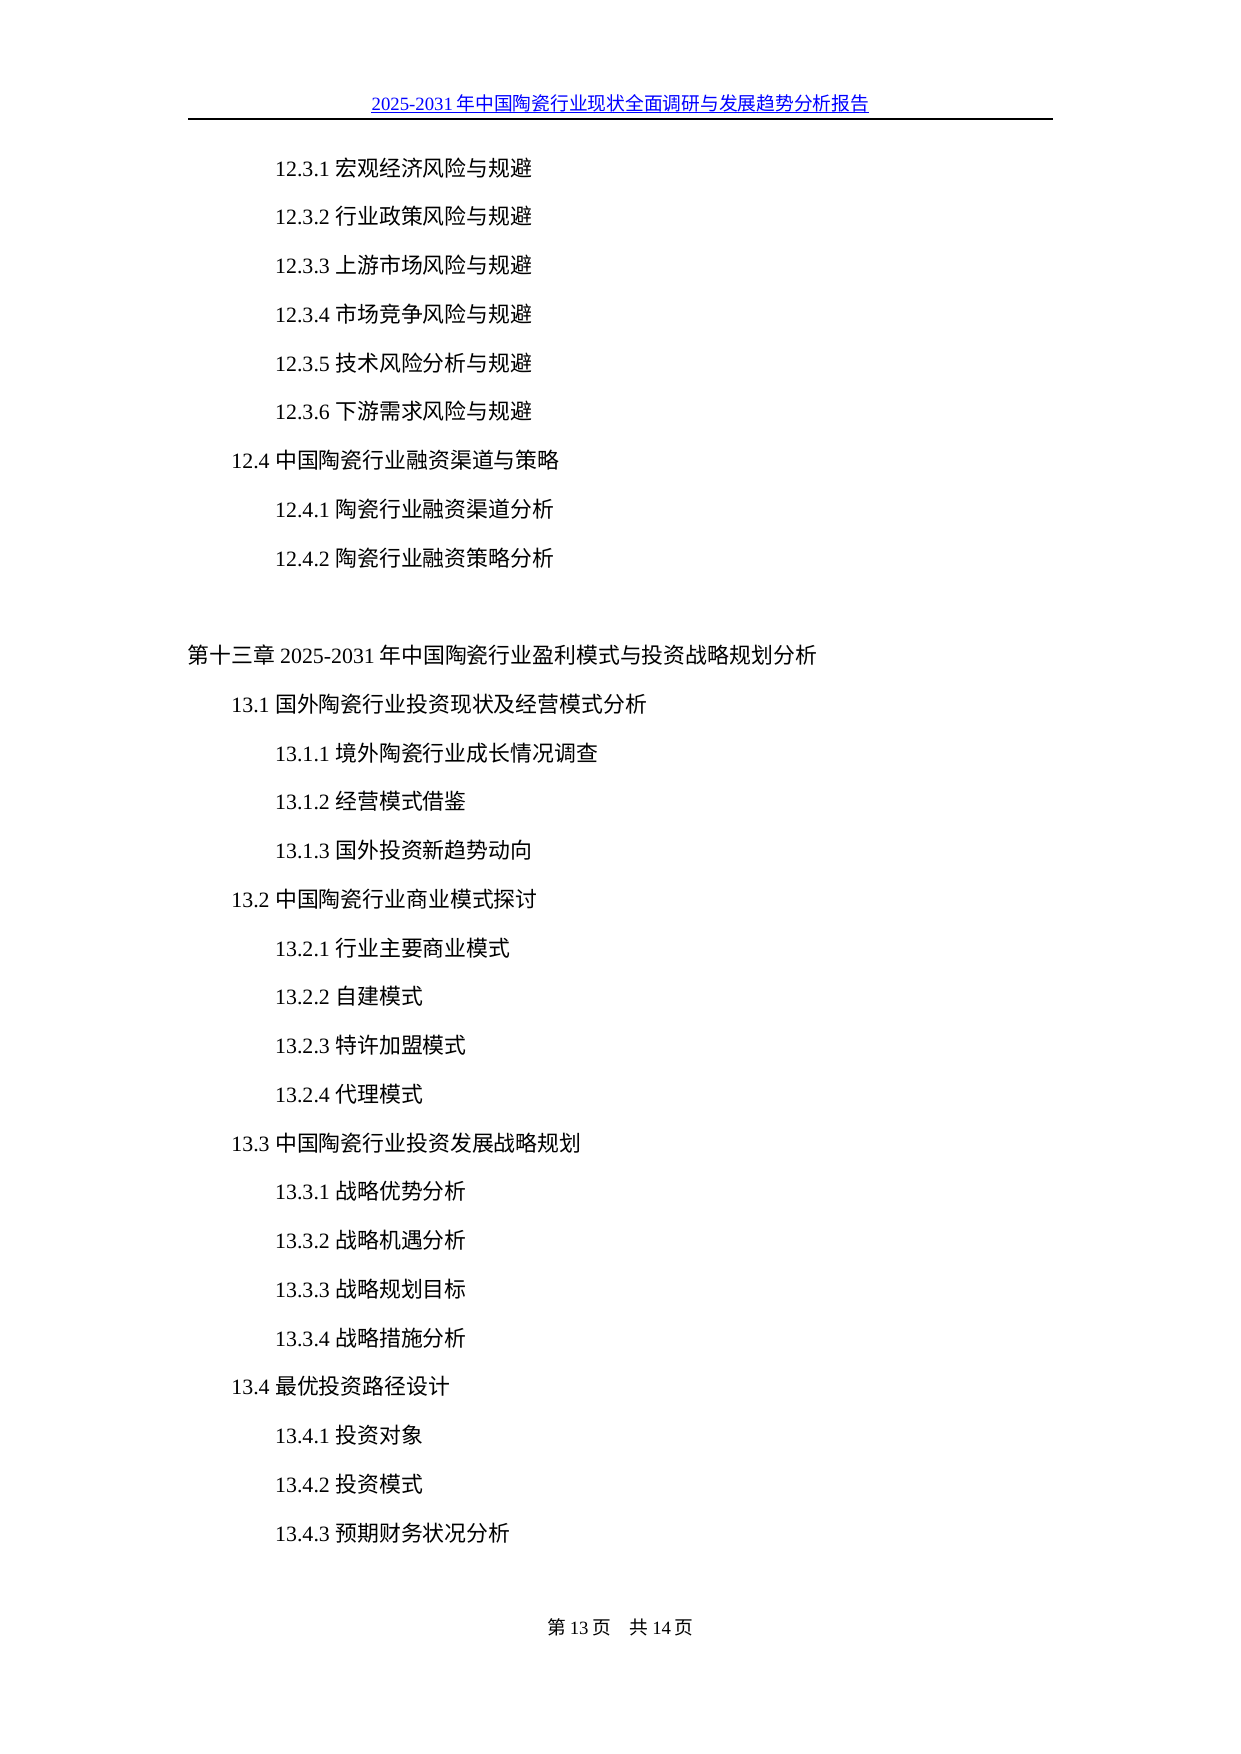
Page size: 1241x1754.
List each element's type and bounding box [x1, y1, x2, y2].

text [187, 150, 1053, 1548]
